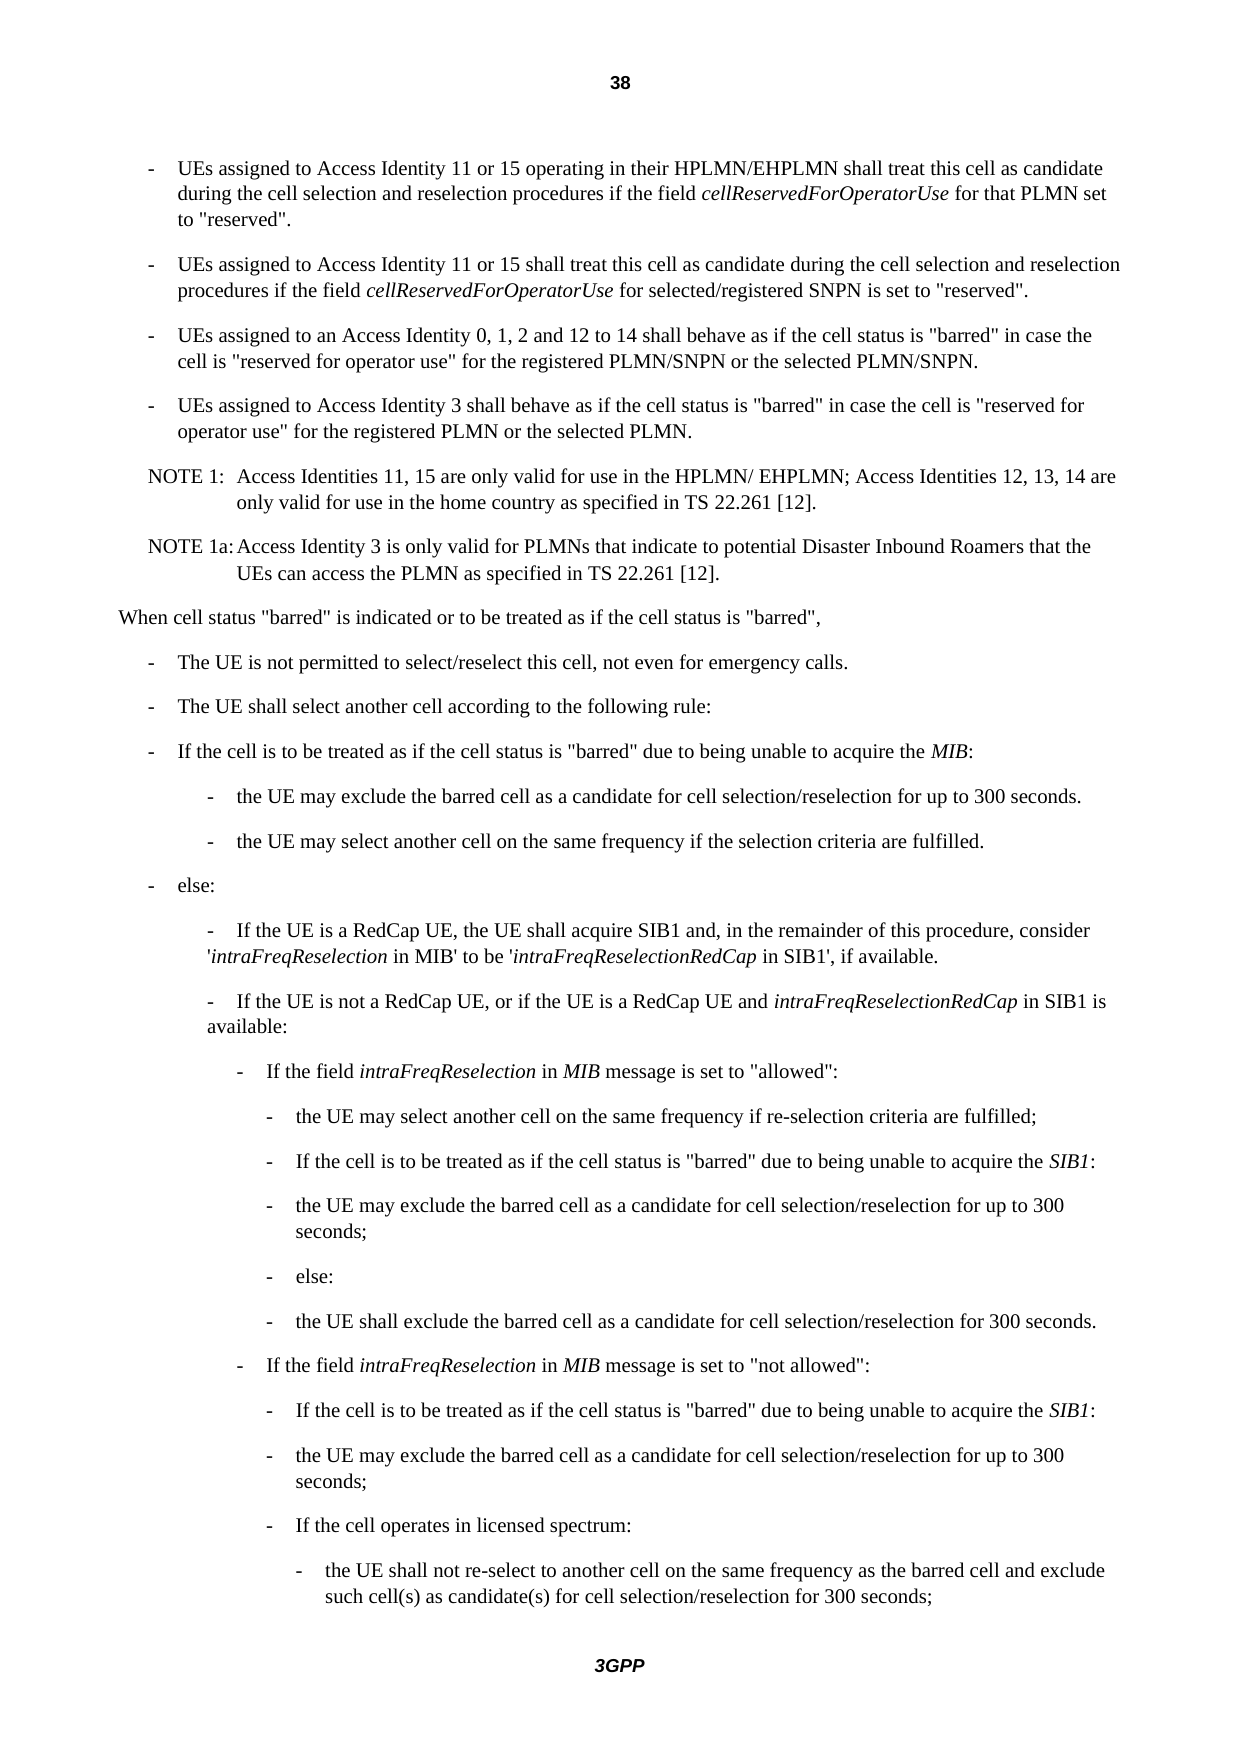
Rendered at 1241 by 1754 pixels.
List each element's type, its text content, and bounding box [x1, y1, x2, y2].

text - If the cell is to be treated as if the cell status is "barred" due to being unable to acquire the SIB1: [266, 1148, 1122, 1173]
text - else: [148, 873, 1122, 897]
text - If the cell operates in licensed spectrum: [266, 1513, 1122, 1537]
text - the UE shall exclude the barred cell as a candidate for cell selection/reselection for 300 seconds. [266, 1308, 1122, 1333]
text - the UE may select another cell on the same frequency if the selection criteria are fulfilled. [207, 828, 1122, 853]
text - The UE is not permitted to select/reselect this cell, not even for emergency calls. [148, 650, 1122, 674]
text - the UE may exclude the barred cell as a candidate for cell selection/reselection for up to 300 seconds; [266, 1443, 1122, 1493]
text NOTE 1a: Access Identity 3 is only valid for PLMNs that indicate to potential Disaster Inbound Roamers that the UEs can access the PLMN as specified in TS 22.261 [12]. [148, 534, 1122, 584]
text - UEs assigned to Access Identity 3 shall behave as if the cell status is "barred" in case the cell is "reserved for operator use" for the registered PLMN or the selected PLMN. [148, 393, 1122, 443]
text - If the field intraFreqReselection in MIB message is set to "not allowed": [236, 1353, 1122, 1377]
text - If the UE is not a RedCap UE, or if the UE is a RedCap UE and intraFreqReselectionRedCap in SIB1 is available: [207, 988, 1122, 1038]
text - the UE may exclude the barred cell as a candidate for cell selection/reselection for up to 300 seconds; [266, 1193, 1122, 1243]
text - UEs assigned to an Access Identity 0, 1, 2 and 12 to 14 shall behave as if the cell status is "barred" in case the cell is "reserved for operator use" for the registered PLMN/SNPN or the selected PLMN/SNPN. [148, 323, 1122, 373]
text - UEs assigned to Access Identity 11 or 15 shall treat this cell as candidate during the cell selection and reselection procedures if the field cellReservedForOperatorUse for selected/registered SNPN is set to "reserved". [148, 252, 1122, 302]
text - the UE may select another cell on the same frequency if re-selection criteria are fulfilled; [266, 1104, 1122, 1128]
text - If the UE is a RedCap UE, the UE shall acquire SIB1 and, in the remainder of this procedure, consider 'intraFreqReselection in MIB' to be 'intraFreqReselectionRedCap in SIB1', if available. [207, 918, 1122, 968]
text - UEs assigned to Access Identity 11 or 15 operating in their HPLMN/EHPLMN shall treat this cell as candidate during the cell selection and reselection procedures if the field cellReservedForOperatorUse for that PLMN set to "reserved". [148, 155, 1122, 231]
text NOTE 1: Access Identities 11, 15 are only valid for use in the HPLMN/ EHPLMN; Access Identities 12, 13, 14 are only valid for use in the home country as specified in TS 22.261 [12]. [148, 464, 1122, 514]
text - If the cell is to be treated as if the cell status is "barred" due to being unable to acquire the SIB1: [266, 1398, 1122, 1422]
text - the UE may exclude the barred cell as a candidate for cell selection/reselection for up to 300 seconds. [207, 784, 1122, 808]
text - The UE shall select another cell according to the following rule: [148, 694, 1122, 718]
text When cell status "barred" is indicated or to be treated as if the cell status is "barred", [118, 605, 1122, 629]
text - If the field intraFreqReselection in MIB message is set to "allowed": [236, 1059, 1122, 1083]
text - If the cell is to be treated as if the cell status is "barred" due to being unable to acquire the MIB: [148, 739, 1122, 763]
text - else: [266, 1264, 1122, 1288]
